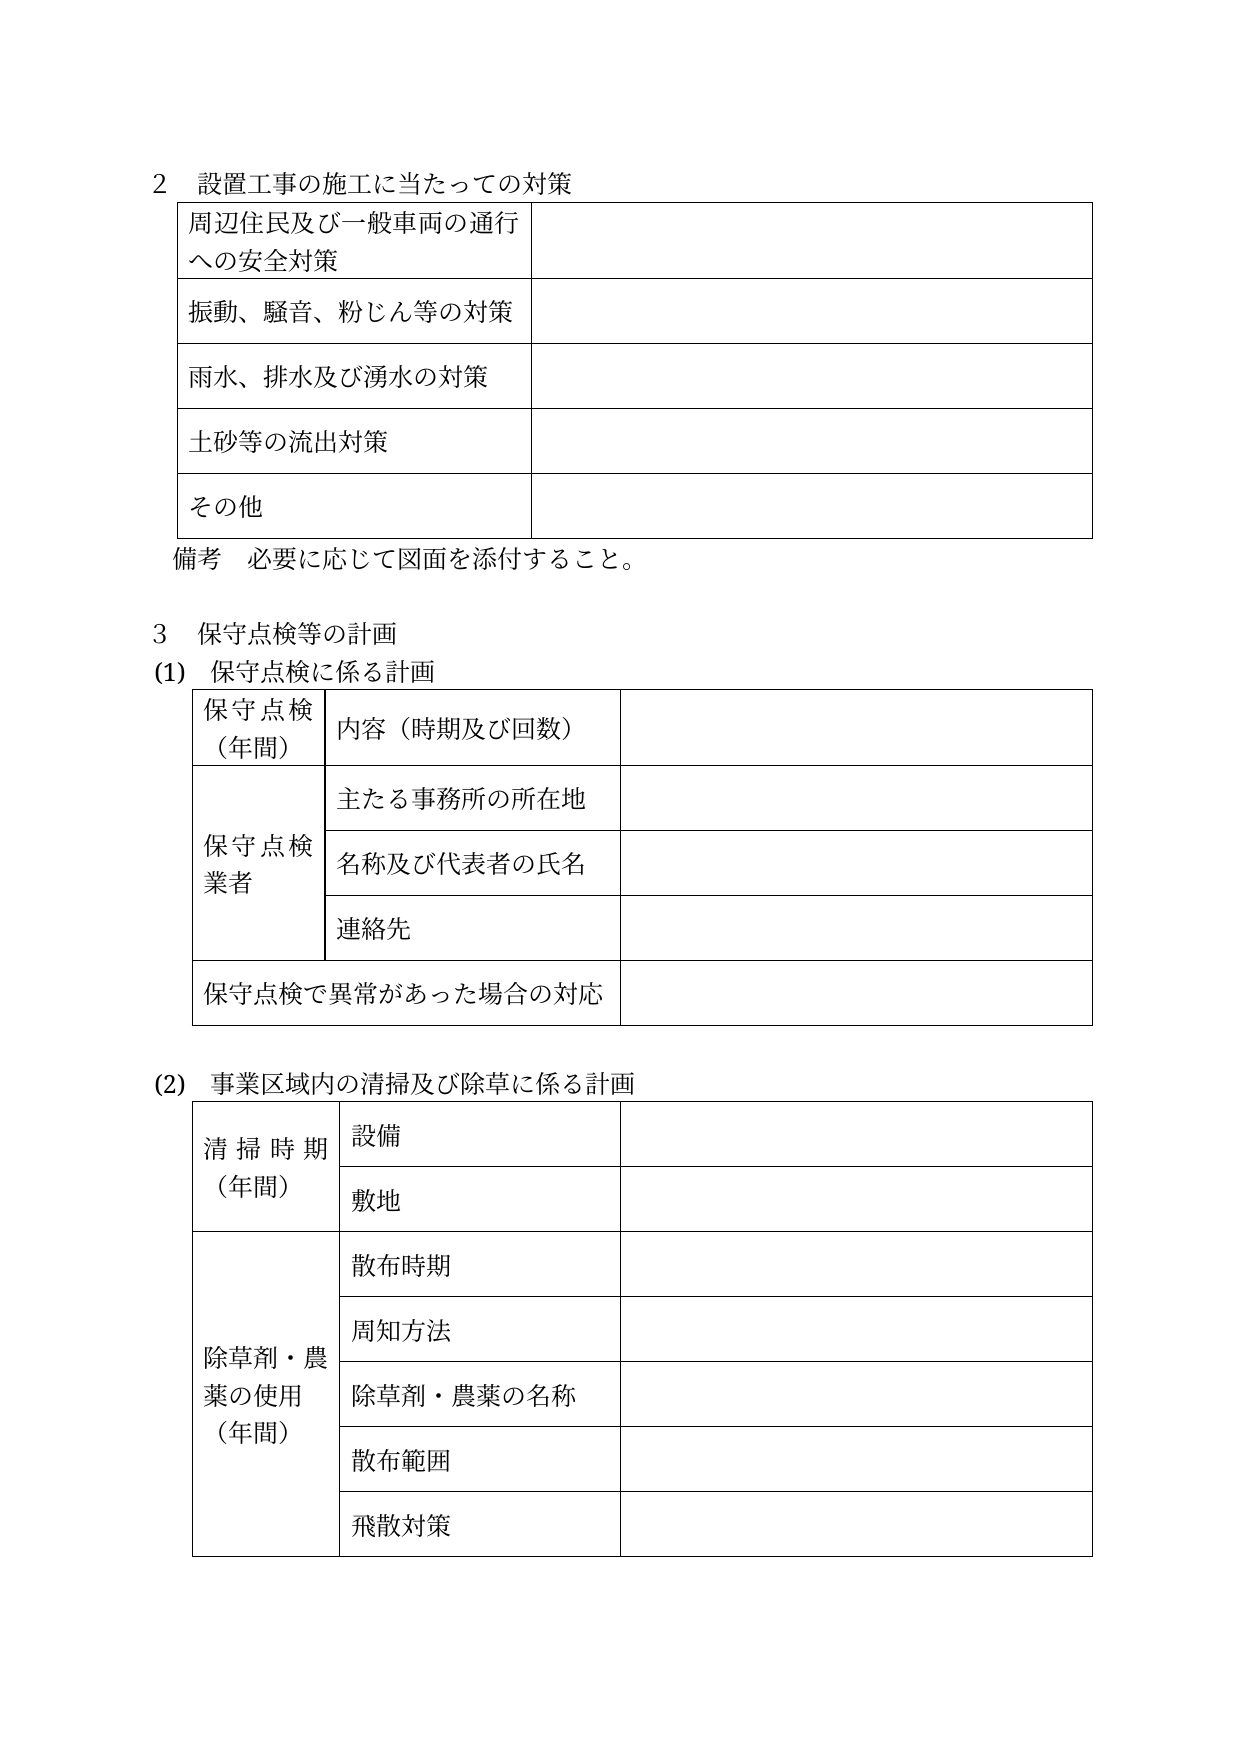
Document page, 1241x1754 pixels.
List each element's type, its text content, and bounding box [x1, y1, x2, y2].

table_cell 散布範囲 [340, 1427, 620, 1491]
table_cell 保守点検で異常があった場合の対応 [193, 961, 620, 1025]
table_header 保守点検（年間） [193, 690, 324, 765]
table_cell [621, 1427, 1092, 1491]
table_cell [532, 279, 1092, 343]
table_header [621, 1102, 1092, 1166]
text 備考 必要に応じて図面を添付すること。 [148, 539, 1092, 577]
table_cell 雨水、排水及び湧水の対策 [178, 344, 531, 408]
table_cell 保守点検業者 [193, 766, 324, 960]
table_cell その他 [178, 474, 531, 538]
table_cell 敷地 [340, 1167, 620, 1231]
table_header 内容（時期及び回数） [326, 690, 620, 765]
table_header 清掃時期（年間） [193, 1102, 339, 1231]
table_cell 主たる事務所の所在地 [326, 766, 620, 830]
table_cell 除草剤・農薬の名称 [340, 1362, 620, 1426]
table_header 設備 [340, 1102, 620, 1166]
table_cell 散布時期 [340, 1232, 620, 1296]
table_cell [621, 896, 1092, 960]
table_cell [621, 1167, 1092, 1231]
text ３ 保守点検等の計画 [148, 614, 1092, 652]
table_header [621, 690, 1092, 765]
table_cell [621, 961, 1092, 1025]
table_cell [621, 766, 1092, 830]
table_cell [621, 1492, 1092, 1556]
table_cell 周知方法 [340, 1297, 620, 1361]
table_cell [532, 344, 1092, 408]
table_cell [621, 1362, 1092, 1426]
table_header 周辺住民及び一般車両の通行への安全対策 [178, 203, 531, 278]
text (2) 事業区域内の清掃及び除草に係る計画 [148, 1064, 1092, 1101]
table_cell [621, 1232, 1092, 1296]
table_cell [621, 1297, 1092, 1361]
text (1) 保守点検に係る計画 [148, 652, 1092, 689]
table_cell 振動、騒音、粉じん等の対策 [178, 279, 531, 343]
table_cell [532, 409, 1092, 473]
table_cell 除草剤・農薬の使用 （年間） [193, 1232, 339, 1556]
text ２ 設置工事の施工に当たっての対策 [148, 164, 1092, 202]
table_cell 土砂等の流出対策 [178, 409, 531, 473]
table_cell [621, 831, 1092, 895]
table_cell [532, 474, 1092, 538]
table_cell 名称及び代表者の氏名 [326, 831, 620, 895]
table_cell 飛散対策 [340, 1492, 620, 1556]
table_cell 連絡先 [326, 896, 620, 960]
table_header [532, 203, 1092, 278]
